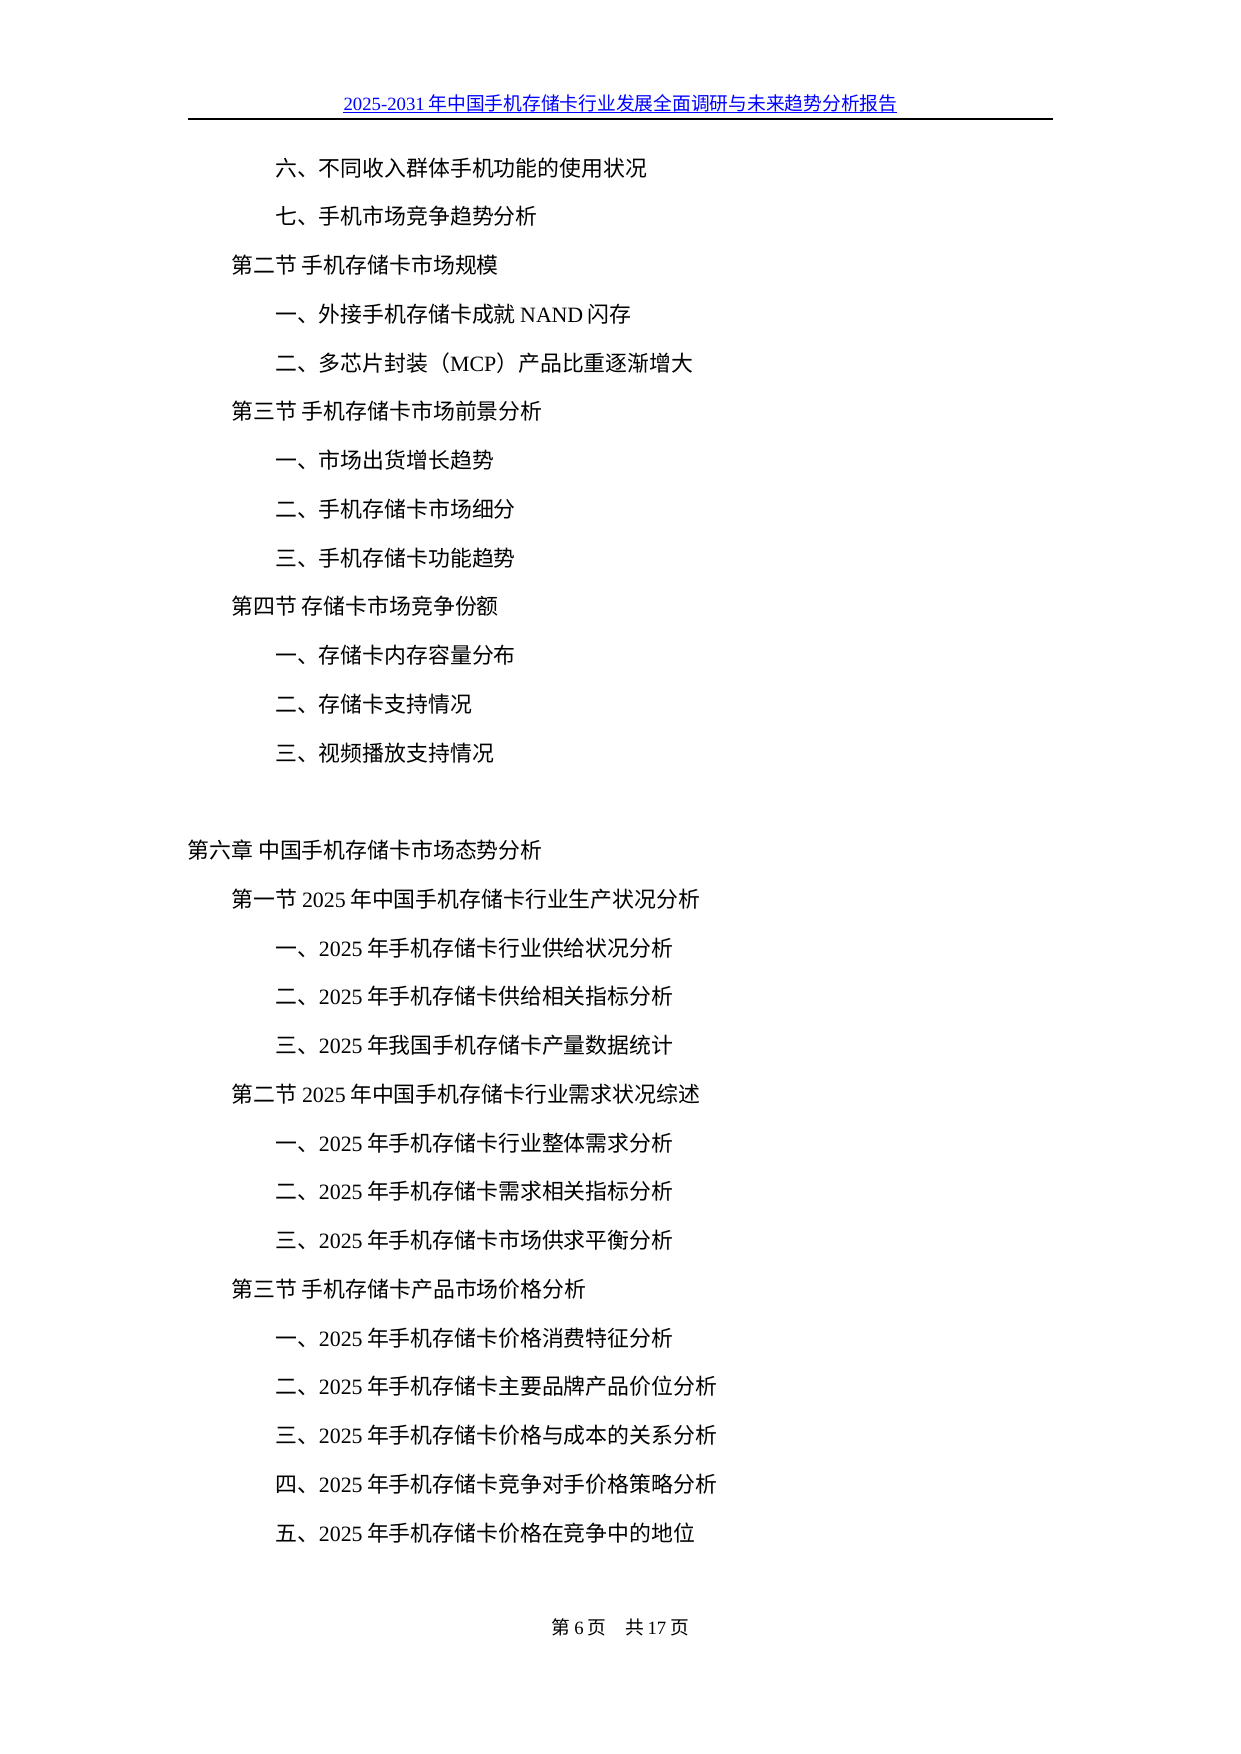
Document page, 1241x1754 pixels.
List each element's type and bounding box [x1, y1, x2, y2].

text [187, 150, 1053, 1548]
